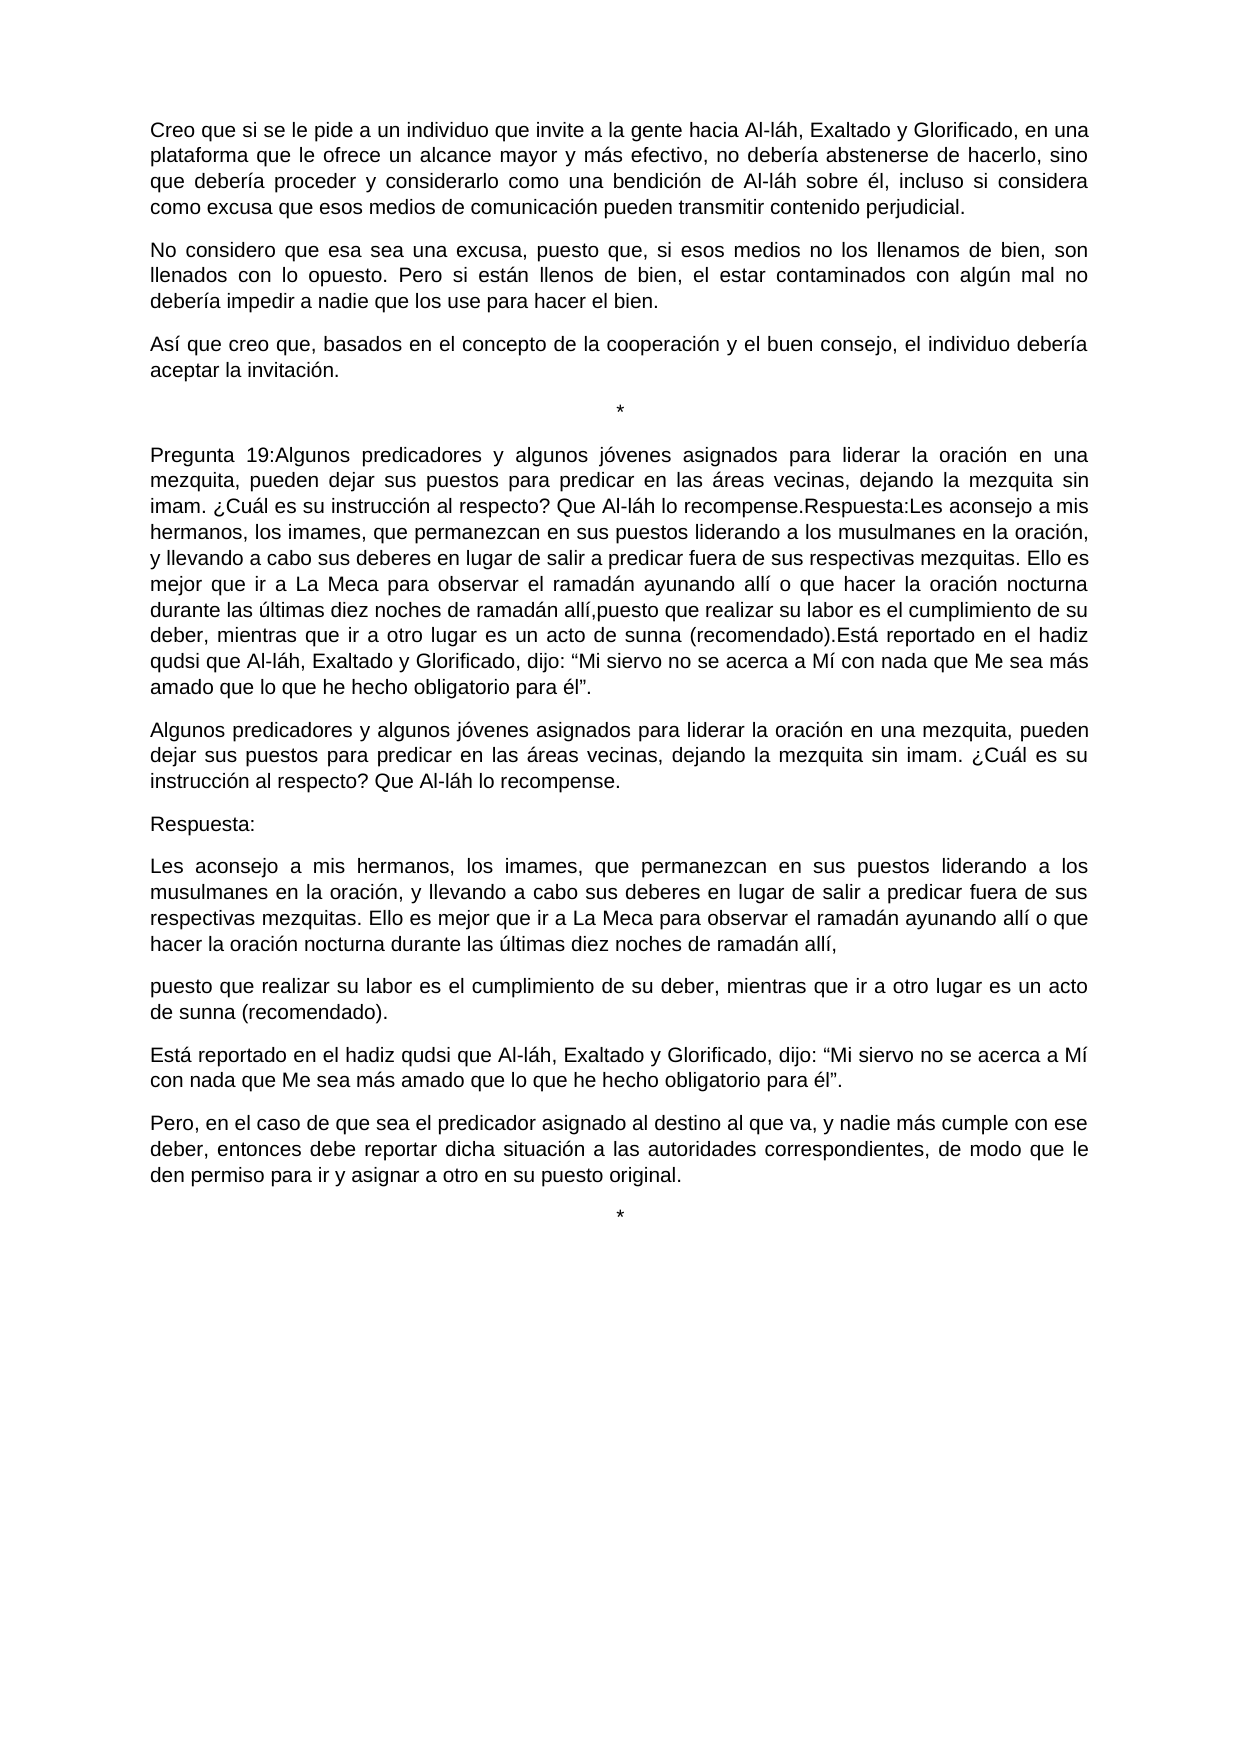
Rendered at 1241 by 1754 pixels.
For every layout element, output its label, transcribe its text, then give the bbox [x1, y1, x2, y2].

text Creo que si se le pide a un individuo que invite a la gente hacia Al-láh, Exaltado y Glorificado, en una plataforma que le ofrece un alcance mayor y más efectivo, no debería abstenerse de hacerlo, sino que debería proceder y considerarlo como una bendición de Al-láh sobre él, incluso si considera como excusa que esos medios de comunicación pueden transmitir contenido perjudicial. [150, 117, 1090, 219]
text Pero, en el caso de que sea el predicador asignado al destino al que va, y nadie más cumple con ese deber, entonces debe reportar dicha situación a las autoridades correspondientes, de modo que le den permiso para ir y asignar a otro en su puesto original. [150, 1111, 1090, 1186]
text Algunos predicadores y algunos jóvenes asignados para liderar la oración en una mezquita, pueden dejar sus puestos para predicar en las áreas vecinas, dejando la mezquita sin imam. ¿Cuál es su instrucción al respecto? Que Al-láh lo recompense. [150, 717, 1090, 793]
text Respuesta: [150, 812, 1090, 836]
text puesto que realizar su labor es el cumplimiento de su deber, mientras que ir a otro lugar es un acto de sunna (recomendado). [150, 974, 1090, 1024]
text Así que creo que, basados en el concepto de la cooperación y el buen consejo, el individuo debería aceptar la invitación. [150, 332, 1090, 381]
text Pregunta 19:Algunos predicadores y algunos jóvenes asignados para liderar la oración en una mezquita, pueden dejar sus puestos para predicar en las áreas vecinas, dejando la mezquita sin imam. ¿Cuál es su instrucción al respecto? Que Al-láh lo recompense.Respuesta:Les aconsejo a mis hermanos, los imames, que permanezcan en sus puestos liderando a los musulmanes en la oración, y llevando a cabo sus deberes en lugar de salir a predicar fuera de sus respectivas mezquitas. Ello es mejor que ir a La Meca para observar el ramadán ayunando allí o que hacer la oración nocturna durante las últimas diez noches de ramadán allí,puesto que realizar su labor es el cumplimiento de su deber, mientras que ir a otro lugar es un acto de sunna (recomendado).Está reportado en el hadiz qudsi que Al-láh, Exaltado y Glorificado, dijo: “Mi siervo no se acerca a Mí con nada que Me sea más amado que lo que he hecho obligatorio para él”. [150, 442, 1090, 699]
text Está reportado en el hadiz qudsi que Al-láh, Exaltado y Glorificado, dijo: “Mi siervo no se acerca a Mí con nada que Me sea más amado que lo que he hecho obligatorio para él”. [150, 1042, 1090, 1092]
text * [150, 1205, 1090, 1229]
text * [150, 400, 1090, 424]
text No considero que esa sea una excusa, puesto que, si esos medios no los llenamos de bien, son llenados con lo opuesto. Pero si están llenos de bien, el estar contaminados con algún mal no debería impedir a nadie que los use para hacer el bien. [150, 237, 1090, 313]
text Les aconsejo a mis hermanos, los imames, que permanezcan en sus puestos liderando a los musulmanes en la oración, y llevando a cabo sus deberes en lugar de salir a predicar fuera de sus respectivas mezquitas. Ello es mejor que ir a La Meca para observar el ramadán ayunando allí o que hacer la oración nocturna durante las últimas diez noches de ramadán allí, [150, 854, 1090, 956]
